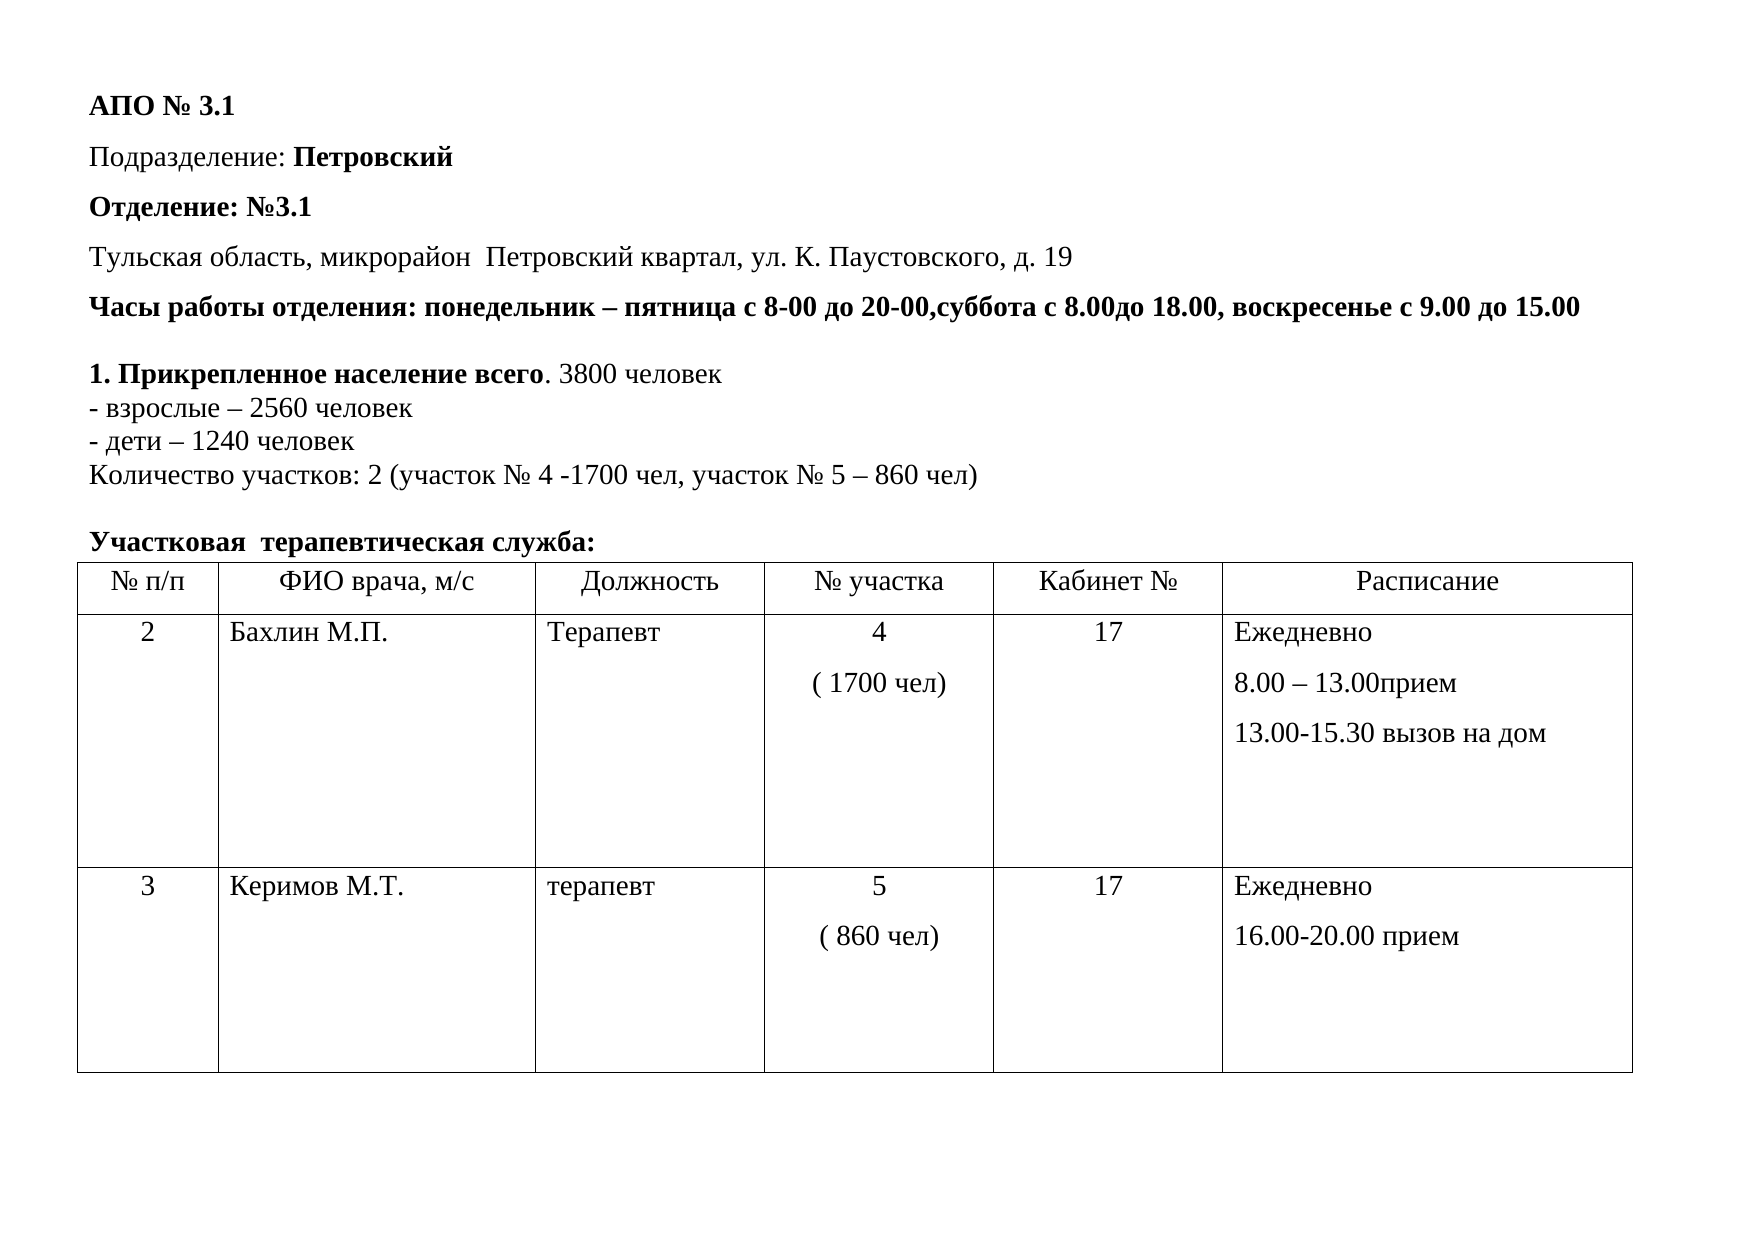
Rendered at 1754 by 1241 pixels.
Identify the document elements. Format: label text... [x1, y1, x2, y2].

text - взрослые – 2560 человек [89, 390, 1695, 423]
text 1. Прикрепленное население всего. 3800 человек [89, 356, 1695, 390]
table_header Кабинет № [994, 563, 1222, 613]
table_header Расписание [1223, 563, 1632, 613]
table_cell Ежедневно 8.00 – 13.00прием 13.00-15.30 вызов на дом [1223, 615, 1632, 867]
text Участковая терапевтическая служба: [89, 524, 1695, 557]
table_header № участка [765, 563, 993, 613]
table_cell 4 ( 1700 чел) [765, 615, 993, 867]
text Количество участков: 2 (участок № 4 -1700 чел, участок № 5 – 860 чел) [89, 457, 1695, 491]
table_cell терапевт [536, 868, 764, 1072]
table_cell 3 [78, 868, 218, 1072]
table_cell Керимов М.Т. [219, 868, 535, 1072]
text - дети – 1240 человек [89, 423, 1695, 457]
text Отделение: №3.1 [89, 189, 1695, 222]
table_cell Ежедневно 16.00-20.00 прием [1223, 868, 1632, 1072]
table_header Должность [536, 563, 764, 613]
table_header № п/п [78, 563, 218, 613]
table_header ФИО врача, м/с [219, 563, 535, 613]
table_cell 5 ( 860 чел) [765, 868, 993, 1072]
text Тульская область, микрорайон Петровский квартал, ул. К. Паустовского, д. 19 [89, 239, 1695, 273]
text Часы работы отделения: понедельник – пятница с 8-00 до 20-00,суббота с 8.00до 18.00, воскресенье с 9.00 до 15.00 [89, 289, 1695, 323]
text АПО № 3.1 [89, 88, 1695, 122]
table_cell 2 [78, 615, 218, 867]
text Подразделение: Петровский [89, 139, 1695, 172]
table_cell Терапевт [536, 615, 764, 867]
table_cell 17 [994, 868, 1222, 1072]
table_cell 17 [994, 615, 1222, 867]
table_cell Бахлин М.П. [219, 615, 535, 867]
